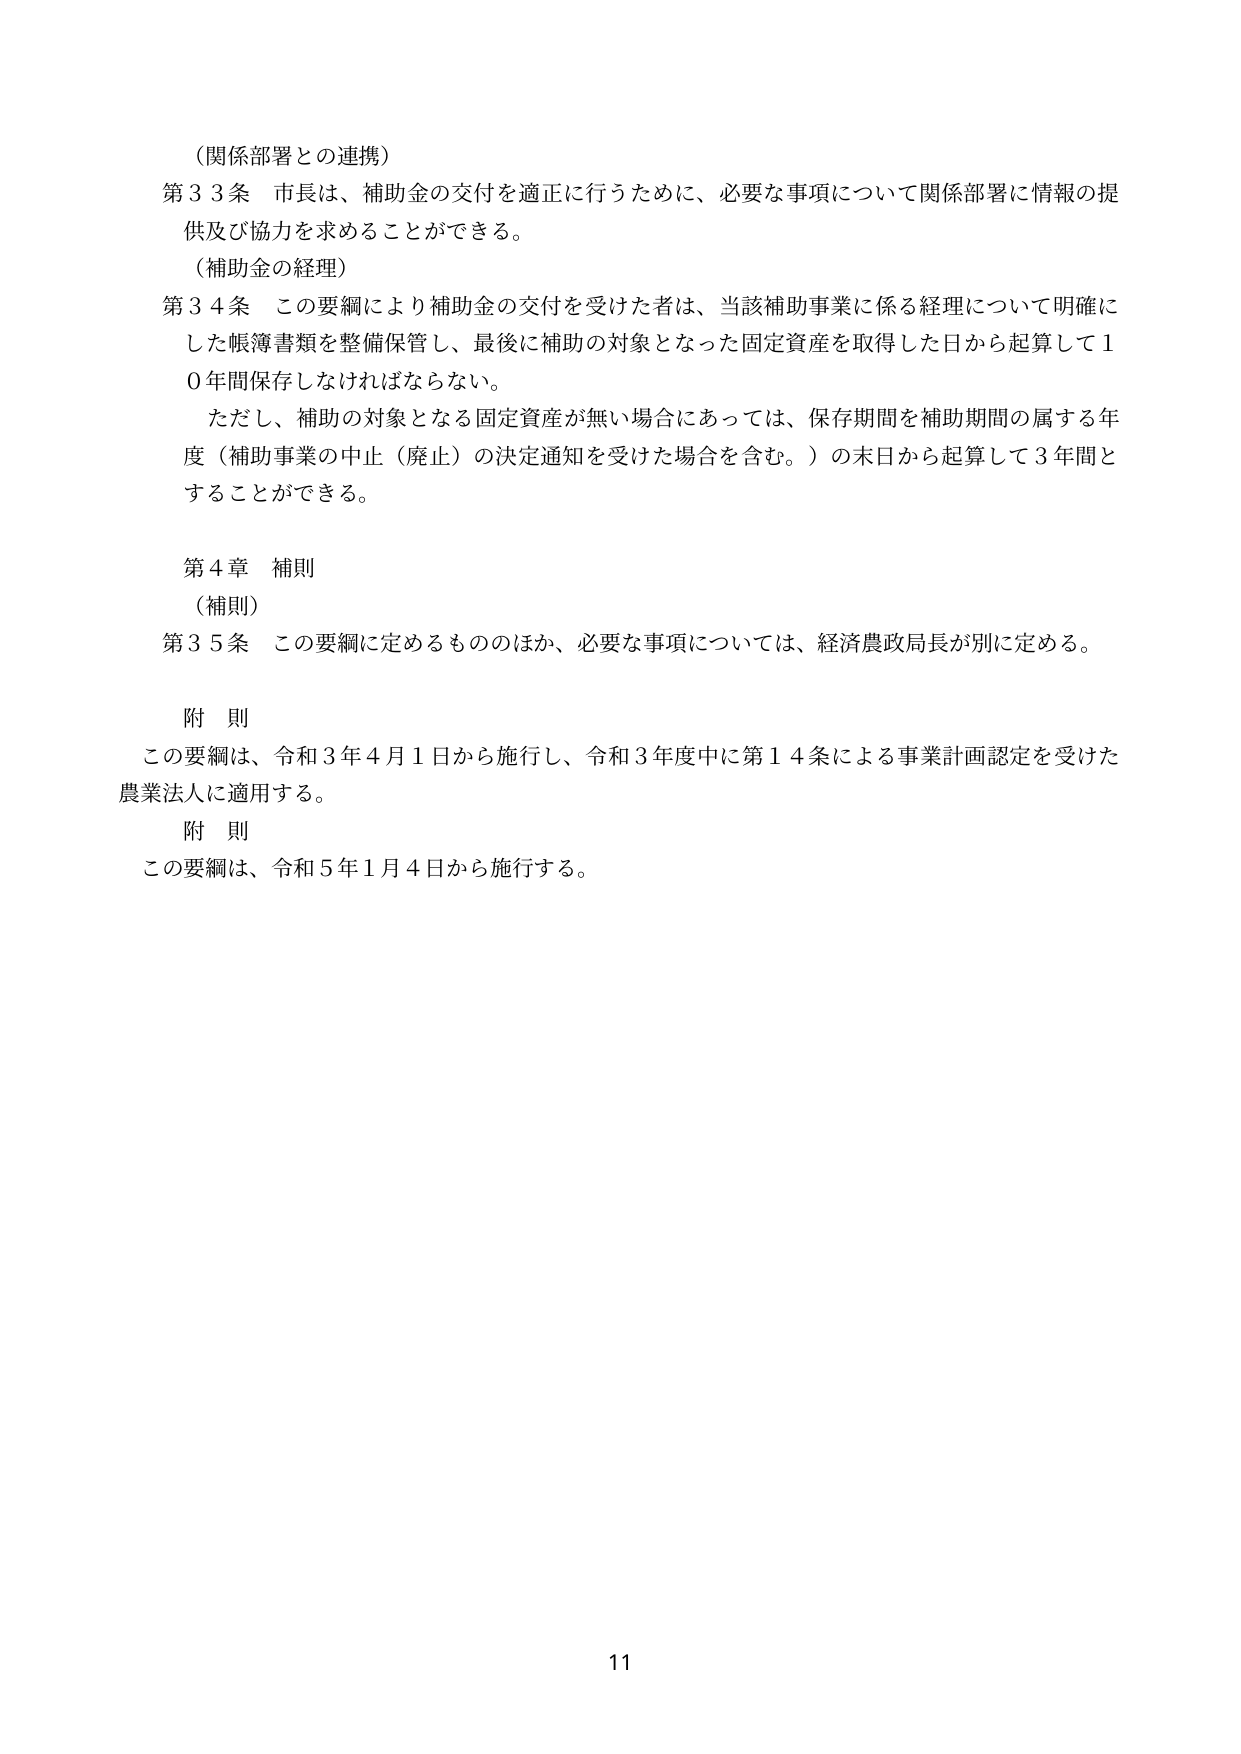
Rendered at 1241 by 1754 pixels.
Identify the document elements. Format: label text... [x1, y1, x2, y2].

text （関係部署との連携） [118, 136, 1122, 173]
text 附 則 [118, 698, 1122, 736]
text （補助金の経理） [118, 248, 1122, 286]
text この要綱は、令和５年１月４日から施行する。 [118, 848, 1122, 886]
text 第３３条 市長は、補助金の交付を適正に行うために、必要な事項について関係部署に情報の提供及び協力を求めることができる。 [162, 173, 1122, 248]
text この要綱は、令和３年４月１日から施行し、令和３年度中に第１４条による事業計画認定を受けた農業法人に適用する。 [118, 736, 1122, 811]
text 第３５条 この要綱に定めるもののほか、必要な事項については、経済農政局長が別に定める。 [118, 623, 1122, 661]
text 附 則 [118, 811, 1122, 848]
text 第４章 補則 [118, 548, 1122, 586]
text 第３４条 この要綱により補助金の交付を受けた者は、当該補助事業に係る経理について明確にした帳簿書類を整備保管し、最後に補助の対象となった固定資産を取得した日から起算して１０年間保存しなければならない。 [162, 286, 1122, 398]
text （補則） [118, 586, 1122, 623]
text ただし、補助の対象となる固定資産が無い場合にあっては、保存期間を補助期間の属する年度（補助事業の中止（廃止）の決定通知を受けた場合を含む。）の末日から起算して３年間とすることができる。 [118, 398, 1122, 511]
